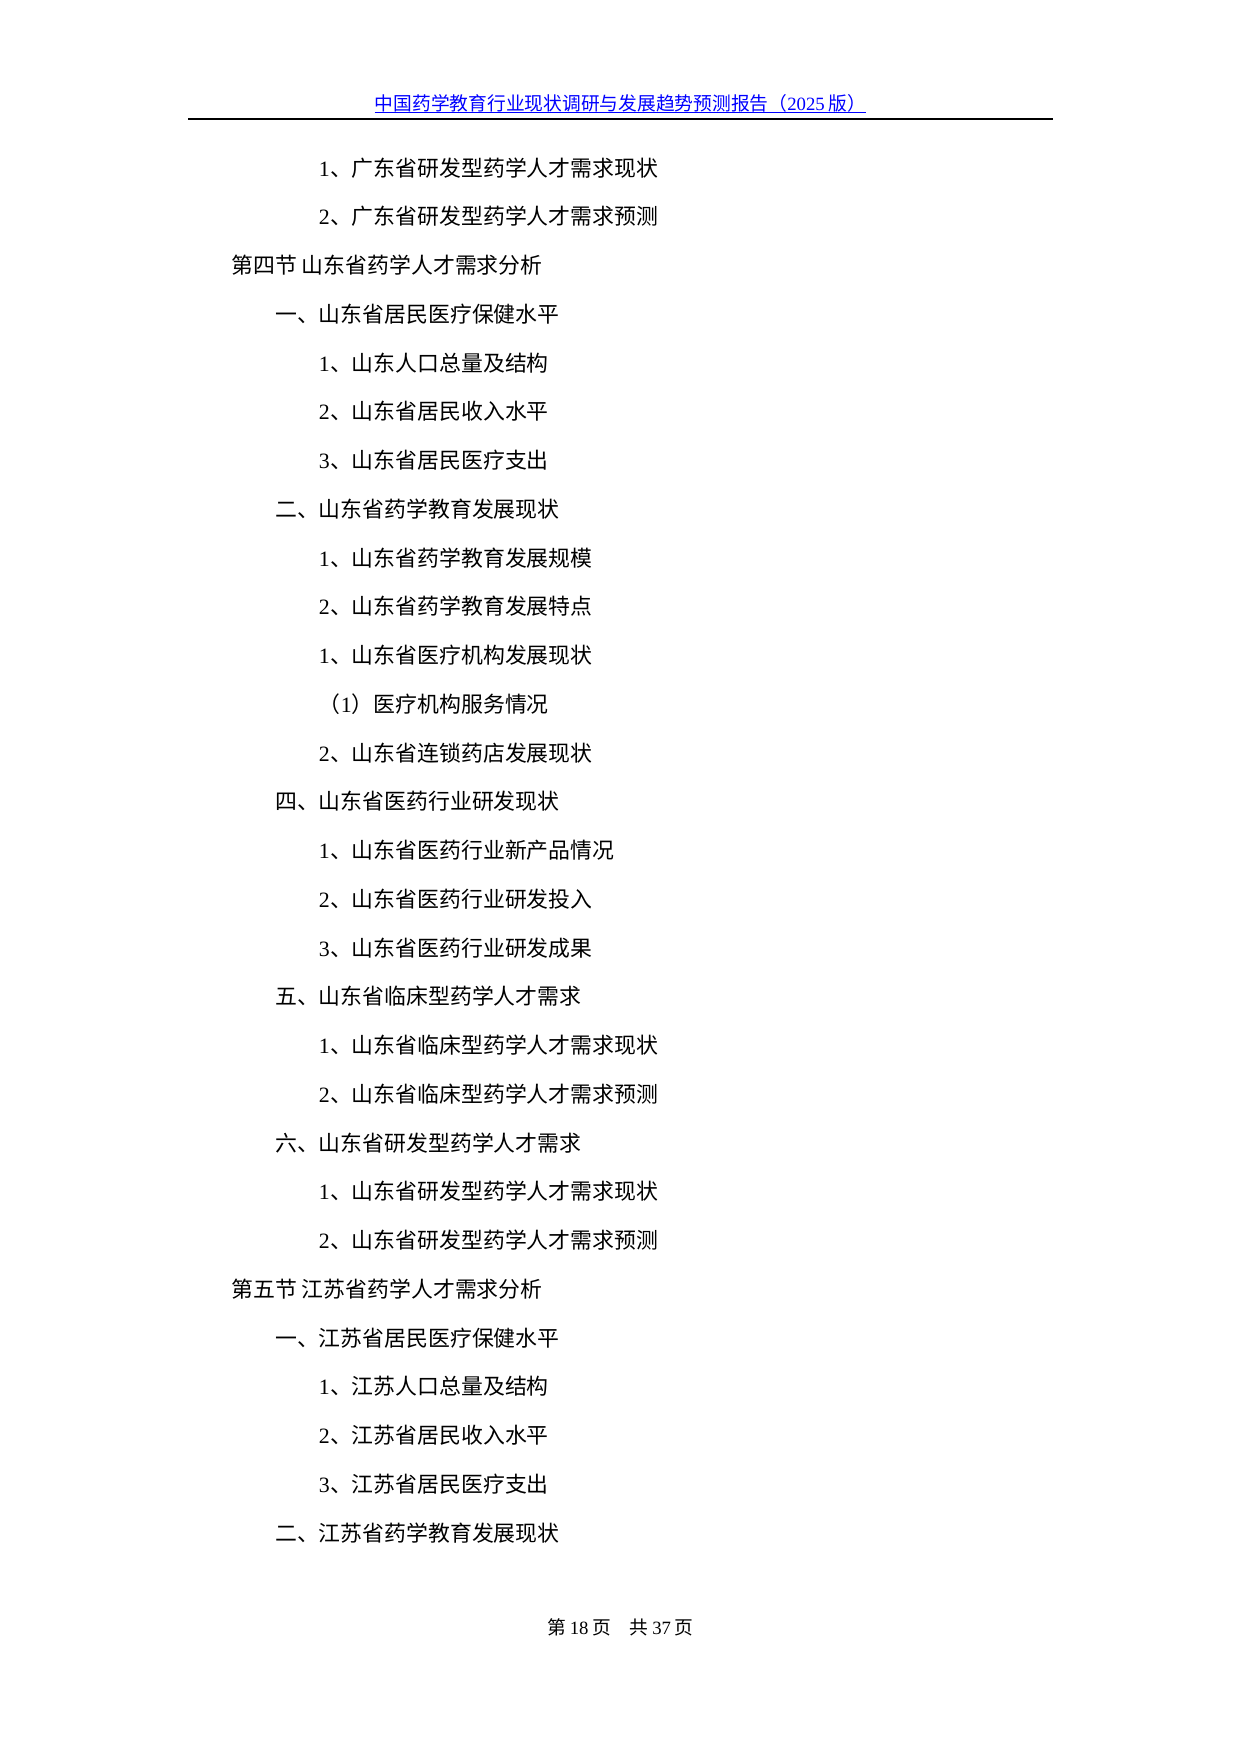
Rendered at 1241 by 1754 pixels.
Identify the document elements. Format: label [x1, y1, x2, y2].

text [187, 150, 1053, 1548]
